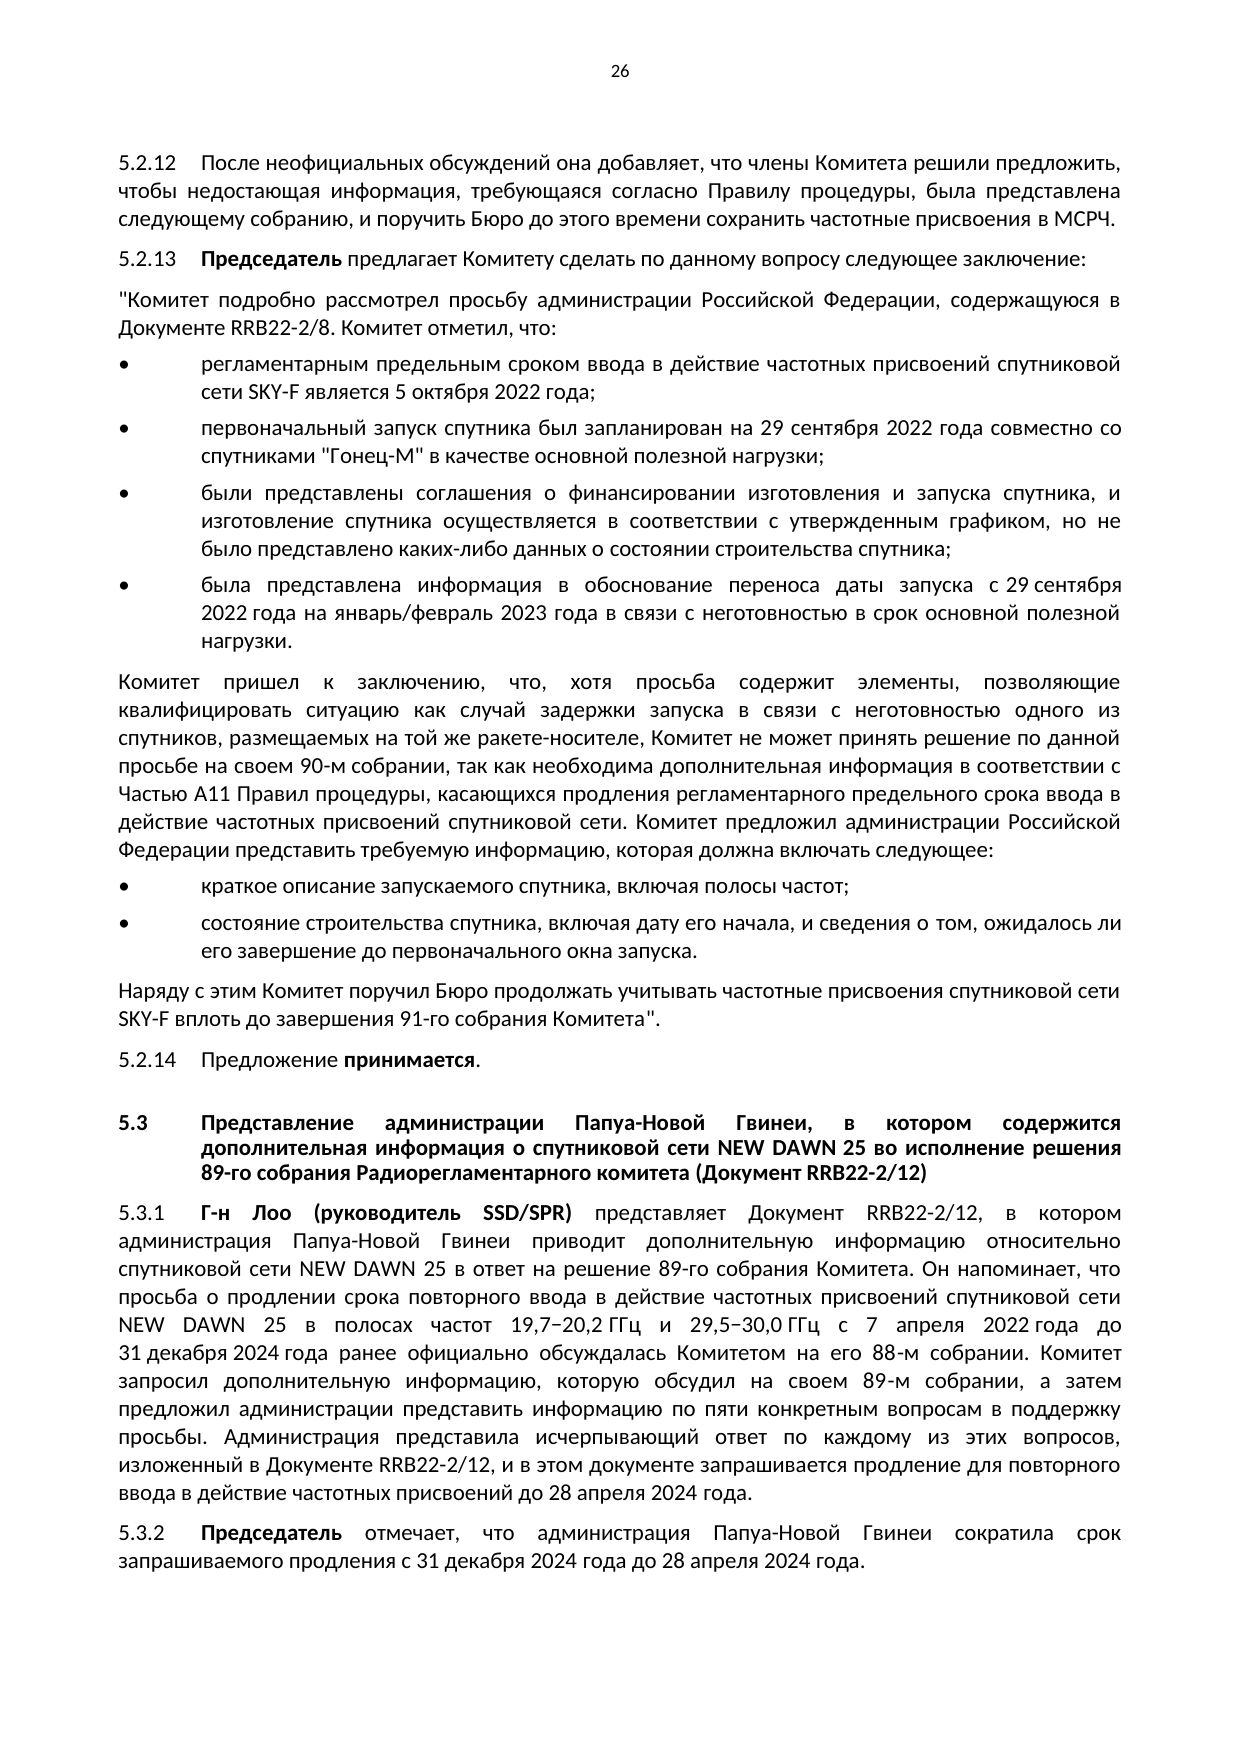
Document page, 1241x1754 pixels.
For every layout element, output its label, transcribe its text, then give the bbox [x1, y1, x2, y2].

text • была представлена информация в обоснование переноса даты запуска с 29 сентября 2022 года на январь/февраль 2023 года в связи с неготовностью в срок основной полезной нагрузки. [118, 570, 1122, 654]
text 5.2.13 Председатель предлагает Комитету сделать по данному вопросу следующее заключение: [118, 244, 1122, 272]
text 5.3.1 Г-н Лoo (руководитель SSD/SPR) представляет Документ RRB22-2/12, в котором администрация Папуа-Новой Гвинеи приводит дополнительную информацию относительно спутниковой сети NEW DAWN 25 в ответ на решение 89-го собрания Комитета. Он напоминает, что просьба о продлении срока повторного ввода в действие частотных присвоений спутниковой сети NEW DAWN 25 в полосах частот 19,7−20,2 ГГц и 29,5−30,0 ГГц с 7 апреля 2022 года до 31 декабря 2024 года ранее официально обсуждалась Комитетом на его 88-м собрании. Комитет запросил дополнительную информацию, которую обсудил на своем 89-м собрании, а затем предложил администрации представить информацию по пяти конкретным вопросам в поддержку просьбы. Администрация представила исчерпывающий ответ по каждому из этих вопросов, изложенный в Документе RRB22-2/12, и в этом документе запрашивается продление для повторного ввода в действие частотных присвоений до 28 апреля 2024 года. [118, 1198, 1122, 1506]
text 5.2.14 Предложение принимается. [118, 1045, 1122, 1073]
text • первоначальный запуск спутника был запланирован на 29 сентября 2022 года совместно со спутниками "Гонец-М" в качестве основной полезной нагрузки; [118, 413, 1122, 469]
text • краткое описание запускаемого спутника, включая полосы частот; [118, 871, 1122, 899]
text • были представлены соглашения о финансировании изготовления и запуска спутника, и изготовление спутника осуществляется в соответствии с утвержденным графиком, но не было представлено каких-либо данных о состоянии строительства спутника; [118, 478, 1122, 562]
text 5.3.2 Председатель отмечает, что администрация Папуа-Новой Гвинеи сократила срок запрашиваемого продления с 31 декабря 2024 года до 28 апреля 2024 года. [118, 1518, 1122, 1574]
subtitle 5.3 Представление администрации Папуа-Новой Гвинеи, в котором содержится дополнительная информация о спутниковой сети NEW DAWN 25 во исполнение решения 89-го собрания Радиорегламентарного комитета (Документ RRB22-2/12) [118, 1110, 1122, 1185]
text "Комитет подробно рассмотрел просьбу администрации Российской Федерации, содержащуюся в Документе RRB22-2/8. Комитет отметил, что: [118, 285, 1122, 341]
text • регламентарным предельным сроком ввода в действие частотных присвоений спутниковой сети SKY-F является 5 октября 2022 года; [118, 349, 1122, 405]
text Комитет пришел к заключению, что, хотя просьба содержит элементы, позволяющие квалифицировать ситуацию как случай задержки запуска в связи с неготовностью одного из спутников, размещаемых на той же ракете-носителе, Комитет не может принять решение по данной просьбе на своем 90-м собрании, так как необходима дополнительная информация в соответствии с Частью А11 Правил процедуры, касающихся продления регламентарного предельного срока ввода в действие частотных присвоений спутниковой сети. Комитет предложил администрации Российской Федерации представить требуемую информацию, которая должна включать следующее: [118, 667, 1122, 863]
text Наряду с этим Комитет поручил Бюро продолжать учитывать частотные присвоения спутниковой сети SKY-F вплоть до завершения 91-го собрания Комитета". [118, 976, 1122, 1032]
text • состояние строительства спутника, включая дату его начала, и сведения о том, ожидалось ли его завершение до первоначального окна запуска. [118, 908, 1122, 964]
text 5.2.12 После неофициальных обсуждений она добавляет, что члены Комитета решили предложить, чтобы недостающая информация, требующаяся согласно Правилу процедуры, была представлена следующему собранию, и поручить Бюро до этого времени сохранить частотные присвоения в МСРЧ. [118, 148, 1122, 232]
